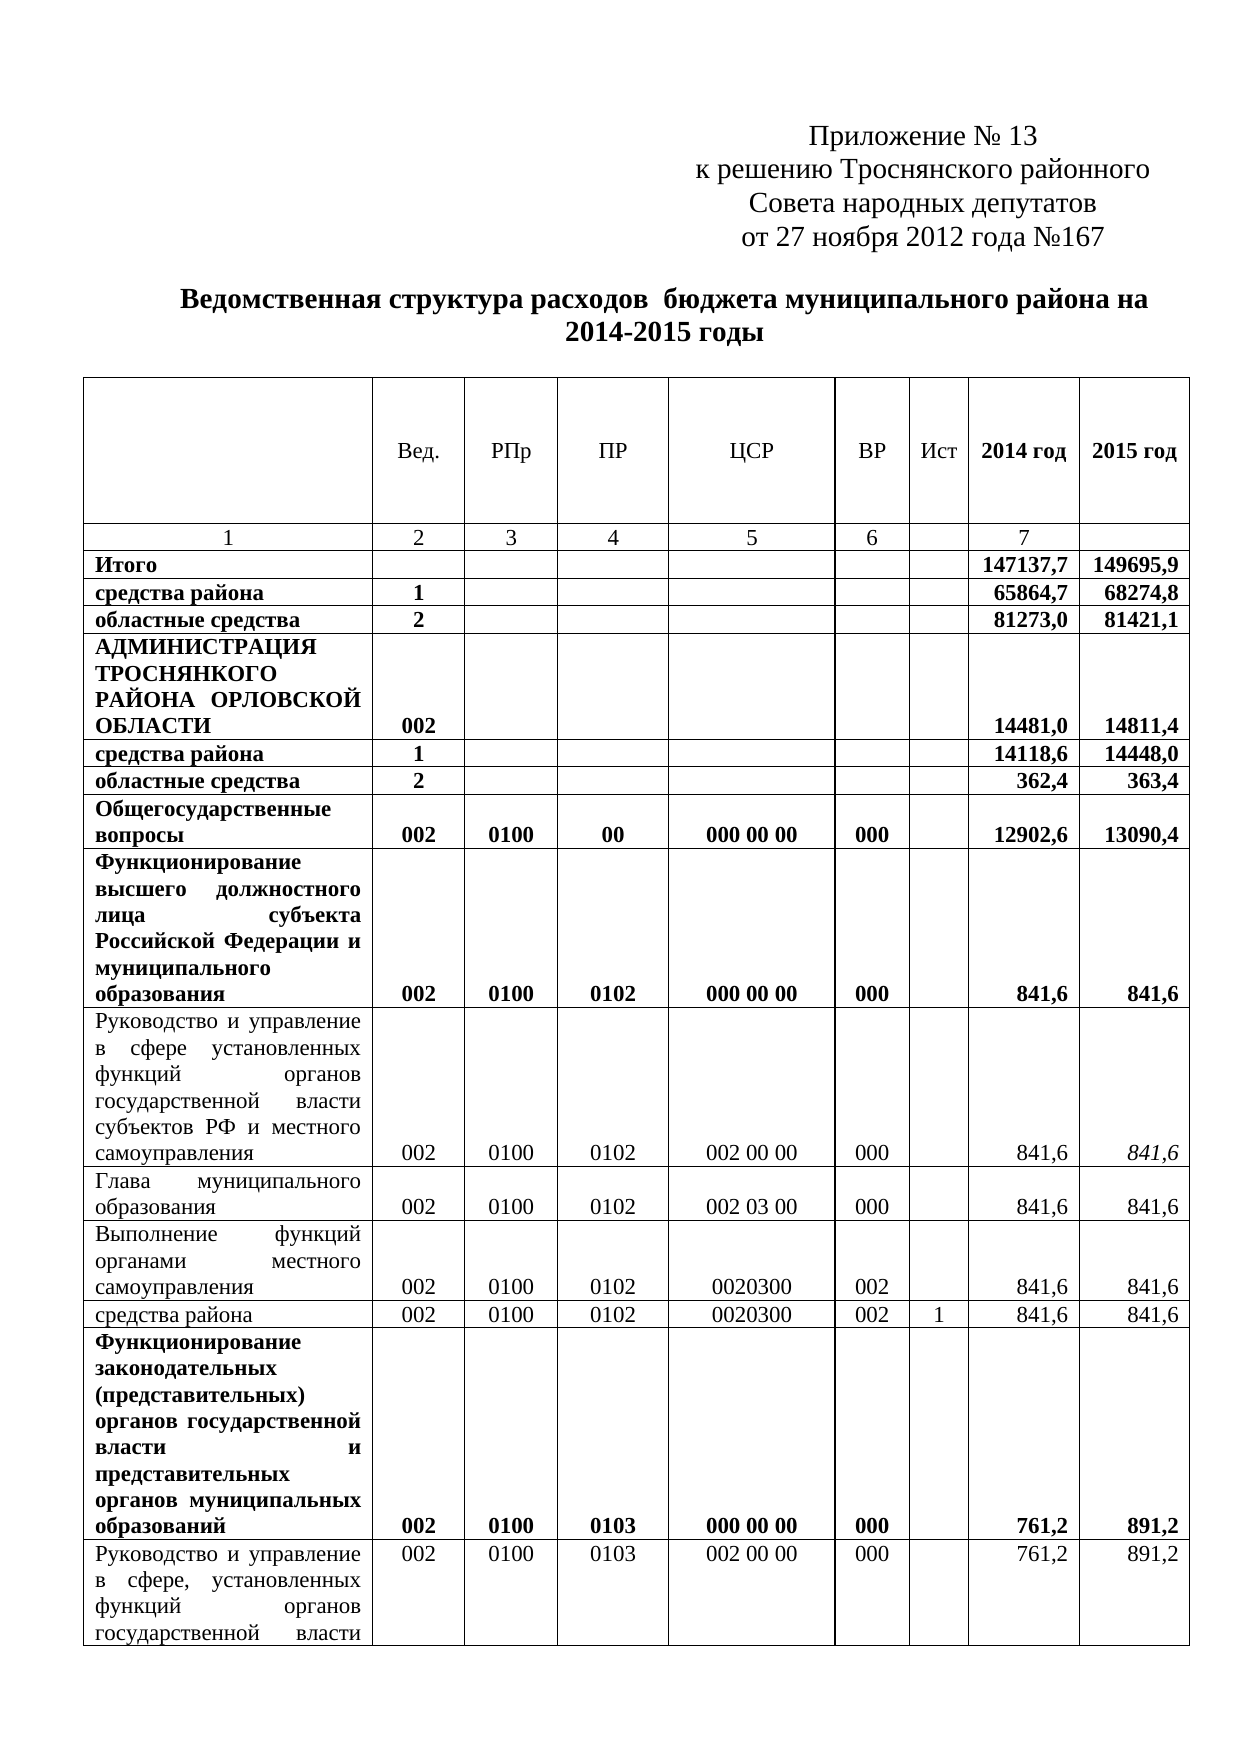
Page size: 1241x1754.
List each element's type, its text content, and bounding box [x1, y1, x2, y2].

table_cell [836, 606, 909, 632]
table_header Ист [910, 378, 968, 523]
table_cell 002 00 00 [669, 1008, 834, 1166]
table_cell 0102 [558, 1221, 668, 1299]
table_cell [836, 579, 909, 605]
table_cell 002 [373, 1328, 464, 1539]
table_cell 000 [836, 1328, 909, 1539]
table_cell [910, 1167, 968, 1219]
table_cell 002 [836, 1301, 909, 1327]
table_cell [910, 767, 968, 794]
table_header 2015 год [1080, 378, 1189, 523]
table_cell [558, 579, 668, 605]
table_cell 841,6 [1080, 1221, 1189, 1299]
table_cell 4 [558, 524, 668, 550]
table_cell [910, 740, 968, 766]
table_cell [836, 740, 909, 766]
table_cell 002 [373, 1167, 464, 1219]
table_cell 002 [373, 1540, 464, 1645]
table_cell 891,2 [1080, 1328, 1189, 1539]
table_cell 891,2 [1080, 1540, 1189, 1645]
table_cell [669, 767, 834, 794]
table_cell 000 [836, 1540, 909, 1645]
table_cell [669, 740, 834, 766]
text Ведомственная структура расходов бюджета муниципального района на 2014-2015 годы [177, 281, 1152, 348]
table_cell [910, 634, 968, 739]
table_cell 1 [373, 579, 464, 605]
text к решению Троснянского районного [694, 152, 1152, 185]
table_cell средства района [84, 1301, 372, 1327]
text от 27 ноября 2012 года №167 [694, 219, 1152, 252]
table_header ЦСР [669, 378, 834, 523]
table_cell [836, 634, 909, 739]
table_cell [558, 606, 668, 632]
table_cell 0102 [558, 1167, 668, 1219]
table_cell [558, 767, 668, 794]
table_cell [910, 606, 968, 632]
table_cell 841,6 [1080, 1008, 1189, 1166]
table_cell Глава муниципального образования [84, 1167, 372, 1219]
table_cell 002 [373, 795, 464, 847]
table_cell [836, 767, 909, 794]
text Приложение № 13 [694, 118, 1152, 152]
table_cell 14811,4 [1080, 634, 1189, 739]
table_cell 841,6 [1080, 1167, 1189, 1219]
table_cell [910, 1540, 968, 1645]
table_cell [910, 849, 968, 1007]
table_cell Выполнение функций органами местного самоуправления [84, 1221, 372, 1299]
table_cell 2 [373, 524, 464, 550]
table_cell 0102 [558, 1301, 668, 1327]
table_header ВР [836, 378, 909, 523]
table_cell 000 00 00 [669, 849, 834, 1007]
table_cell 0100 [465, 849, 557, 1007]
table_cell областные средства [84, 767, 372, 794]
table_cell 002 [373, 1301, 464, 1327]
table_header 2014 год [969, 378, 1079, 523]
table_cell 002 [373, 634, 464, 739]
table_cell [465, 606, 557, 632]
table_cell средства района [84, 579, 372, 605]
table_cell 0020300 [669, 1301, 834, 1327]
table_cell 000 00 00 [669, 795, 834, 847]
table_cell 0100 [465, 1328, 557, 1539]
table_cell 761,2 [969, 1328, 1079, 1539]
table_cell 81421,1 [1080, 606, 1189, 632]
table_cell 13090,4 [1080, 795, 1189, 847]
table_cell 000 [836, 1167, 909, 1219]
table_cell Общегосударственные вопросы [84, 795, 372, 847]
table_cell 000 00 00 [669, 1328, 834, 1539]
table_cell 0100 [465, 1167, 557, 1219]
table_cell 002 [373, 1221, 464, 1299]
table_cell 0100 [465, 795, 557, 847]
table_cell [910, 1008, 968, 1166]
table_cell 147137,7 [969, 551, 1079, 578]
table_cell 5 [669, 524, 834, 550]
table_cell [910, 551, 968, 578]
table_cell 3 [465, 524, 557, 550]
table_cell [836, 551, 909, 578]
table_cell 362,4 [969, 767, 1079, 794]
table_cell 841,6 [969, 849, 1079, 1007]
table_cell 841,6 [969, 1008, 1079, 1166]
table_cell 761,2 [969, 1540, 1079, 1645]
text Совета народных депутатов [694, 185, 1152, 219]
table_cell [465, 579, 557, 605]
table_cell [84, 1540, 372, 1645]
table_header Вед. [373, 378, 464, 523]
table_cell 841,6 [1080, 849, 1189, 1007]
table_cell 841,6 [969, 1301, 1079, 1327]
table_header РПр [465, 378, 557, 523]
table_cell [910, 1328, 968, 1539]
table_cell 0103 [558, 1540, 668, 1645]
table_cell 14118,6 [969, 740, 1079, 766]
table_cell [669, 551, 834, 578]
table_cell Итого [84, 551, 372, 578]
table_cell 0100 [465, 1540, 557, 1645]
table_cell 002 00 00 [669, 1540, 834, 1645]
table_cell [558, 740, 668, 766]
table_cell [558, 634, 668, 739]
table_cell АДМИНИСТРАЦИЯ ТРОСНЯНКОГО РАЙОНА ОРЛОВСКОЙ ОБЛАСТИ [84, 634, 372, 739]
table_cell 2 [373, 767, 464, 794]
table_cell 1 [910, 1301, 968, 1327]
table_cell [558, 551, 668, 578]
table_cell Функционирование высшего должностного лица субъекта Российской Федерации и муниципального образования [84, 849, 372, 1007]
table_cell 0102 [558, 1008, 668, 1166]
table_cell 14481,0 [969, 634, 1079, 739]
table_cell 363,4 [1080, 767, 1189, 794]
table_cell 0100 [465, 1008, 557, 1166]
table_cell 14448,0 [1080, 740, 1189, 766]
table_cell 0100 [465, 1221, 557, 1299]
table_cell 002 [373, 849, 464, 1007]
table_cell [1080, 524, 1189, 550]
table_cell [669, 606, 834, 632]
table_cell 0103 [558, 1328, 668, 1539]
table_cell [669, 579, 834, 605]
table_cell 1 [373, 740, 464, 766]
table_cell средства района [84, 740, 372, 766]
table_cell [669, 634, 834, 739]
table_cell 002 [373, 1008, 464, 1166]
table_cell 000 [836, 849, 909, 1007]
table_cell 841,6 [969, 1167, 1079, 1219]
table_cell 65864,7 [969, 579, 1079, 605]
table_cell [465, 767, 557, 794]
table_cell 1 [84, 524, 372, 550]
table_cell [465, 551, 557, 578]
table_cell 002 03 00 [669, 1167, 834, 1219]
table_header [84, 378, 372, 523]
table_cell 000 [836, 1008, 909, 1166]
table_cell 000 [836, 795, 909, 847]
table_cell 68274,8 [1080, 579, 1189, 605]
table_cell [910, 524, 968, 550]
table_cell [910, 795, 968, 847]
table_cell 00 [558, 795, 668, 847]
table_cell 6 [836, 524, 909, 550]
table_cell Функционирование законодательных (представительных) органов государственной власти и представительных органов муниципальных образований [84, 1328, 372, 1539]
table_cell 81273,0 [969, 606, 1079, 632]
table_header ПР [558, 378, 668, 523]
table_cell 149695,9 [1080, 551, 1189, 578]
table_cell [465, 634, 557, 739]
table_cell 002 [836, 1221, 909, 1299]
table_cell [910, 1221, 968, 1299]
table_cell 7 [969, 524, 1079, 550]
table_cell областные средства [84, 606, 372, 632]
table_cell 2 [373, 606, 464, 632]
table_cell [910, 579, 968, 605]
table_cell [465, 740, 557, 766]
table_cell 0100 [465, 1301, 557, 1327]
table_cell 12902,6 [969, 795, 1079, 847]
table_cell 0020300 [669, 1221, 834, 1299]
table_cell Руководство и управление в сфере установленных функций органов государственной власти субъектов РФ и местного самоуправления [84, 1008, 372, 1166]
table_cell 841,6 [969, 1221, 1079, 1299]
table_cell 0102 [558, 849, 668, 1007]
table_cell 841,6 [1080, 1301, 1189, 1327]
table_cell [373, 551, 464, 578]
